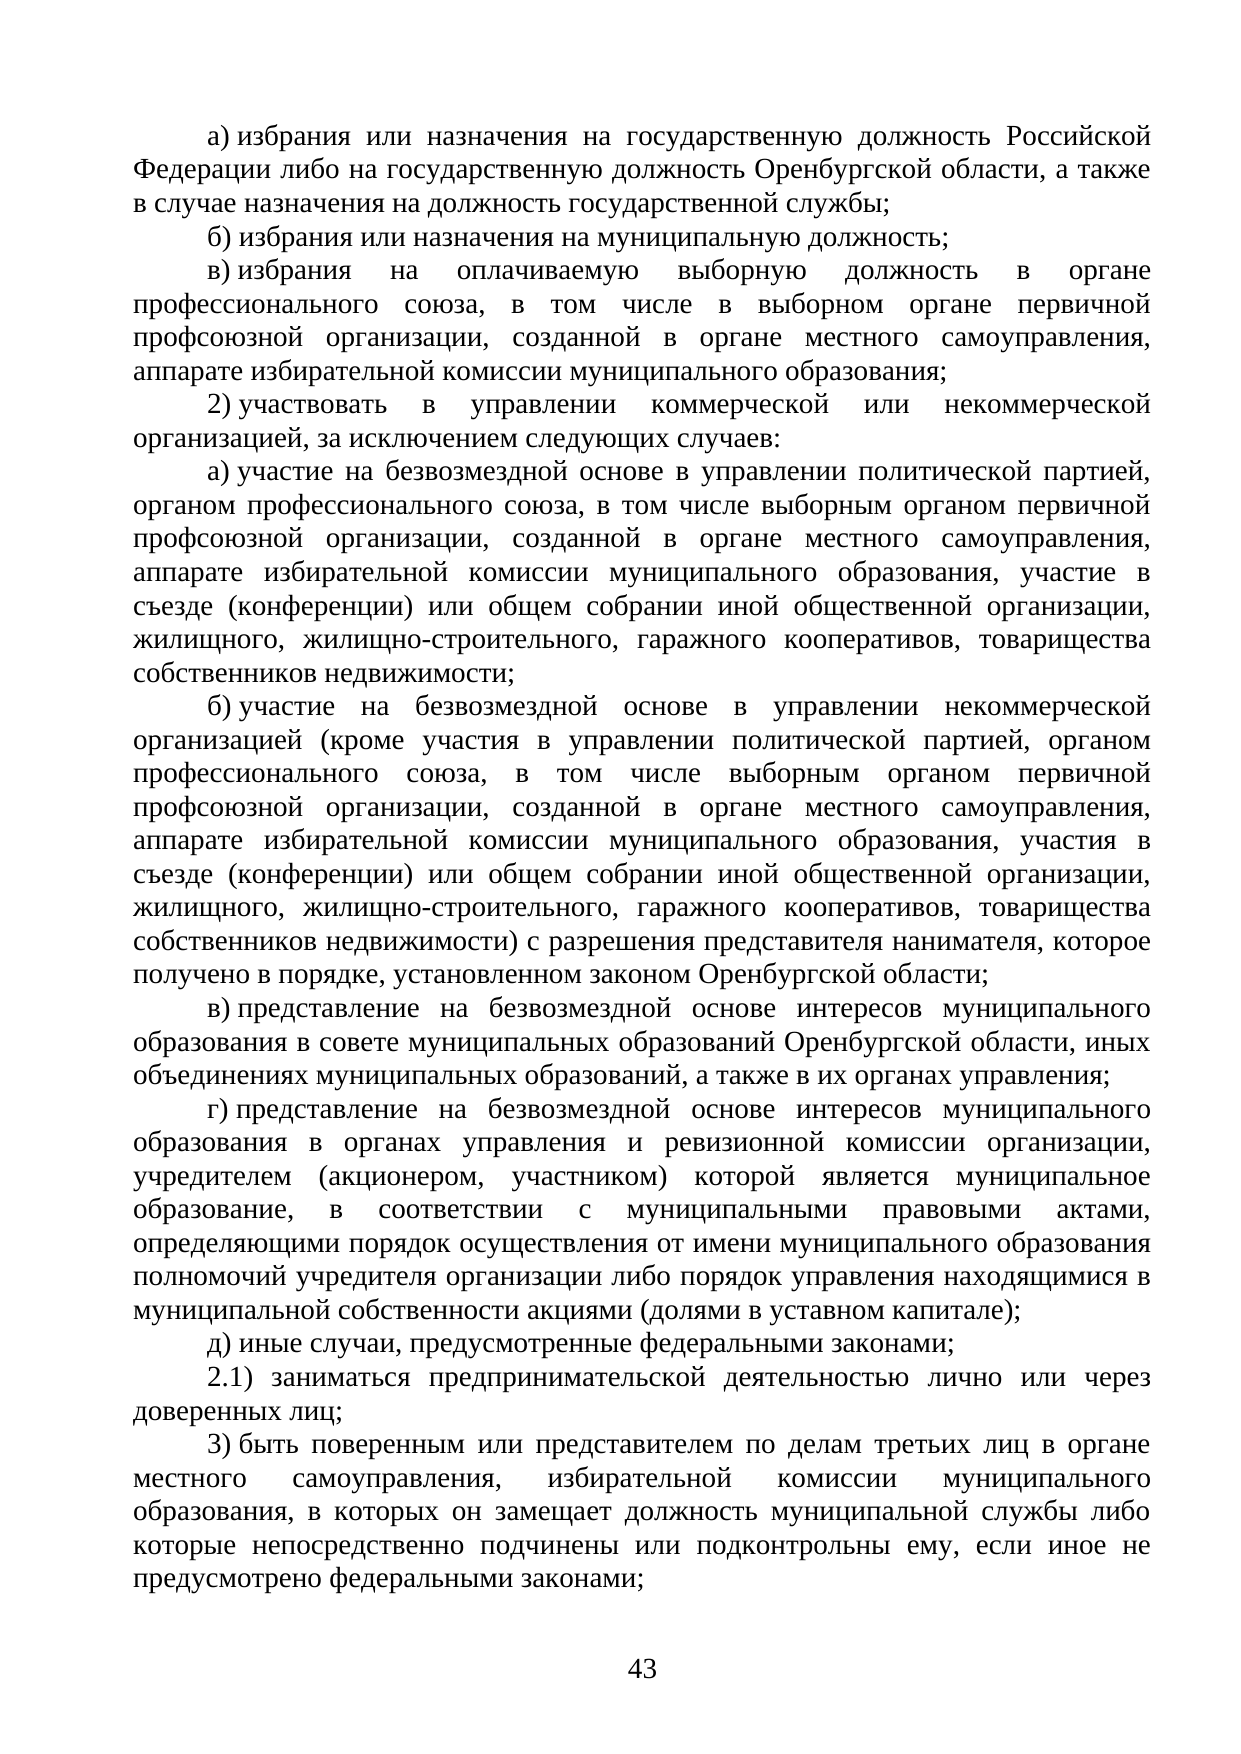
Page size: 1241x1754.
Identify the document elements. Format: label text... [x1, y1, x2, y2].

text б) участие на безвозмездной основе в управлении некоммерческой организацией (кроме участия в управлении политической партией, органом профессионального союза, в том числе выборным органом первичной профсоюзной организации, созданной в органе местного самоуправления, аппарате избирательной комиссии муниципального образования, участия в съезде (конференции) или общем собрании иной общественной организации, жилищного, жилищно-строительного, гаражного кооперативов, товарищества собственников недвижимости) с разрешения представителя нанимателя, которое получено в порядке, установленном законом Оренбургской области; [133, 688, 1152, 990]
text д) иные случаи, предусмотренные федеральными законами; [133, 1326, 1152, 1359]
text а) избрания или назначения на государственную должность Российской Федерации либо на государственную должность Оренбургской области, а также в случае назначения на должность государственной службы; [133, 118, 1152, 219]
text г) представление на безвозмездной основе интересов муниципального образования в органах управления и ревизионной комиссии организации, учредителем (акционером, участником) которой является муниципальное образование, в соответствии с муниципальными правовыми актами, определяющими порядок осуществления от имени муниципального образования полномочий учредителя организации либо порядок управления находящимися в муниципальной собственности акциями (долями в уставном капитале); [133, 1091, 1152, 1326]
text в) избрания на оплачиваемую выборную должность в органе профессионального союза, в том числе в выборном органе первичной профсоюзной организации, созданной в органе местного самоуправления, аппарате избирательной комиссии муниципального образования; [133, 252, 1152, 386]
text 3) быть поверенным или представителем по делам третьих лиц в органе местного самоуправления, избирательной комиссии муниципального образования, в которых он замещает должность муниципальной службы либо которые непосредственно подчинены или подконтрольны ему, если иное не предусмотрено федеральными законами; [133, 1426, 1152, 1594]
text в) представление на безвозмездной основе интересов муниципального образования в совете муниципальных образований Оренбургской области, иных объединениях муниципальных образований, а также в их органах управления; [133, 990, 1152, 1091]
text 2.1) заниматься предпринимательской деятельностью лично или через доверенных лиц; [133, 1359, 1152, 1426]
text 2) участвовать в управлении коммерческой или некоммерческой организацией, за исключением следующих случаев: [133, 386, 1152, 453]
text а) участие на безвозмездной основе в управлении политической партией, органом профессионального союза, в том числе выборным органом первичной профсоюзной организации, созданной в органе местного самоуправления, аппарате избирательной комиссии муниципального образования, участие в съезде (конференции) или общем собрании иной общественной организации, жилищного, жилищно-строительного, гаражного кооперативов, товарищества собственников недвижимости; [133, 453, 1152, 688]
text б) избрания или назначения на муниципальную должность; [133, 219, 1152, 252]
